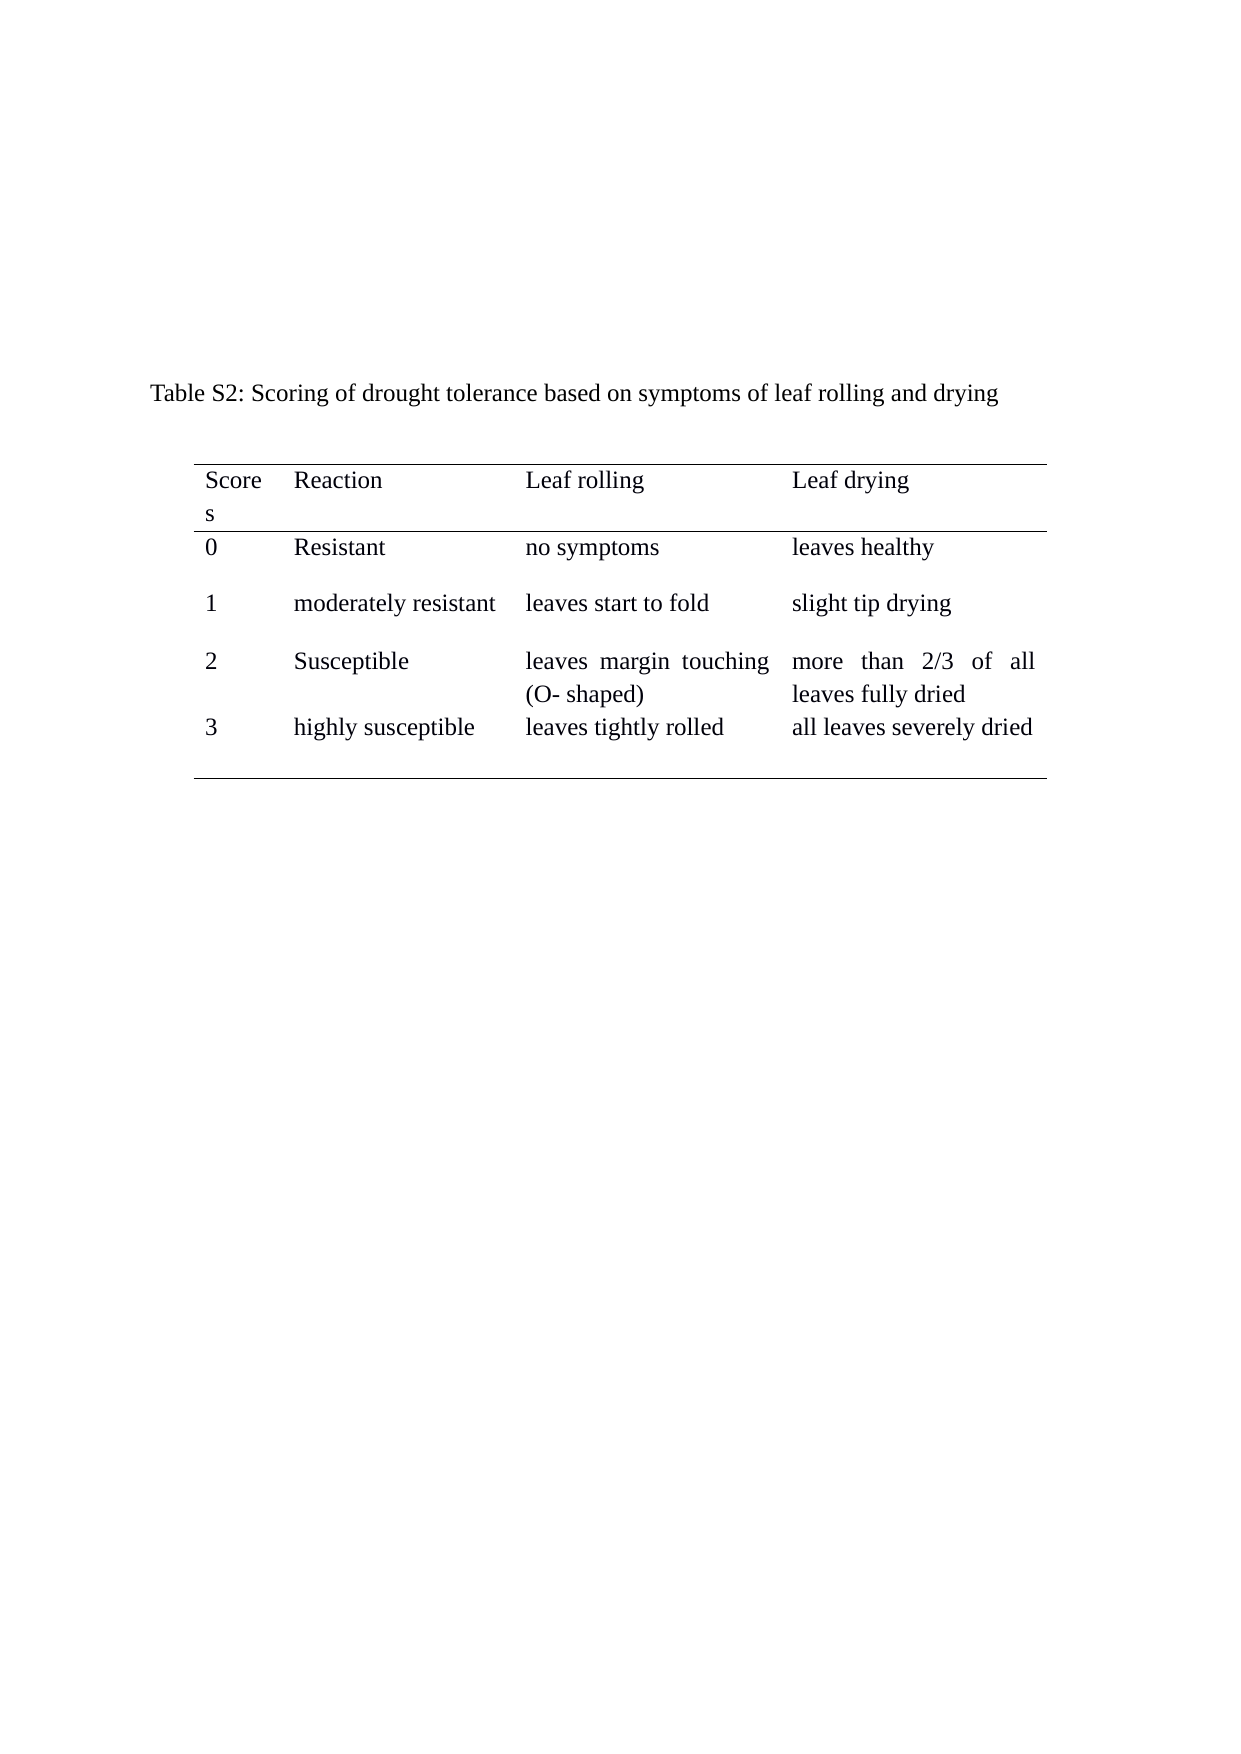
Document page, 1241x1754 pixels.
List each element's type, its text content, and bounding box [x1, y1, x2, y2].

table_cell leaves margin touching (O- shaped) [514, 646, 781, 712]
table_cell leaves start to fold [514, 589, 781, 646]
table_header Reaction [283, 465, 514, 531]
table_cell slight tip drying [781, 589, 1047, 646]
table_cell 2 [194, 646, 282, 712]
table_cell Susceptible [283, 646, 514, 712]
table_cell 1 [194, 589, 282, 646]
table_cell 0 [194, 532, 282, 588]
table_cell leaves tightly rolled [514, 712, 781, 778]
table_cell highly susceptible [283, 712, 514, 778]
table_cell Resistant [283, 532, 514, 588]
table_header Scores [194, 465, 282, 531]
text Table S2: Scoring of drought tolerance based on symptoms of leaf rolling and drying [150, 378, 1090, 407]
table_cell all leaves severely dried [781, 712, 1047, 778]
table_cell more than 2/3 of all leaves fully dried [781, 646, 1047, 712]
table_cell moderately resistant [283, 589, 514, 646]
table_header Leaf rolling [514, 465, 781, 531]
table_cell 3 [194, 712, 282, 778]
table_cell no symptoms [514, 532, 781, 588]
table_cell leaves healthy [781, 532, 1047, 588]
table_header Leaf drying [781, 465, 1047, 531]
